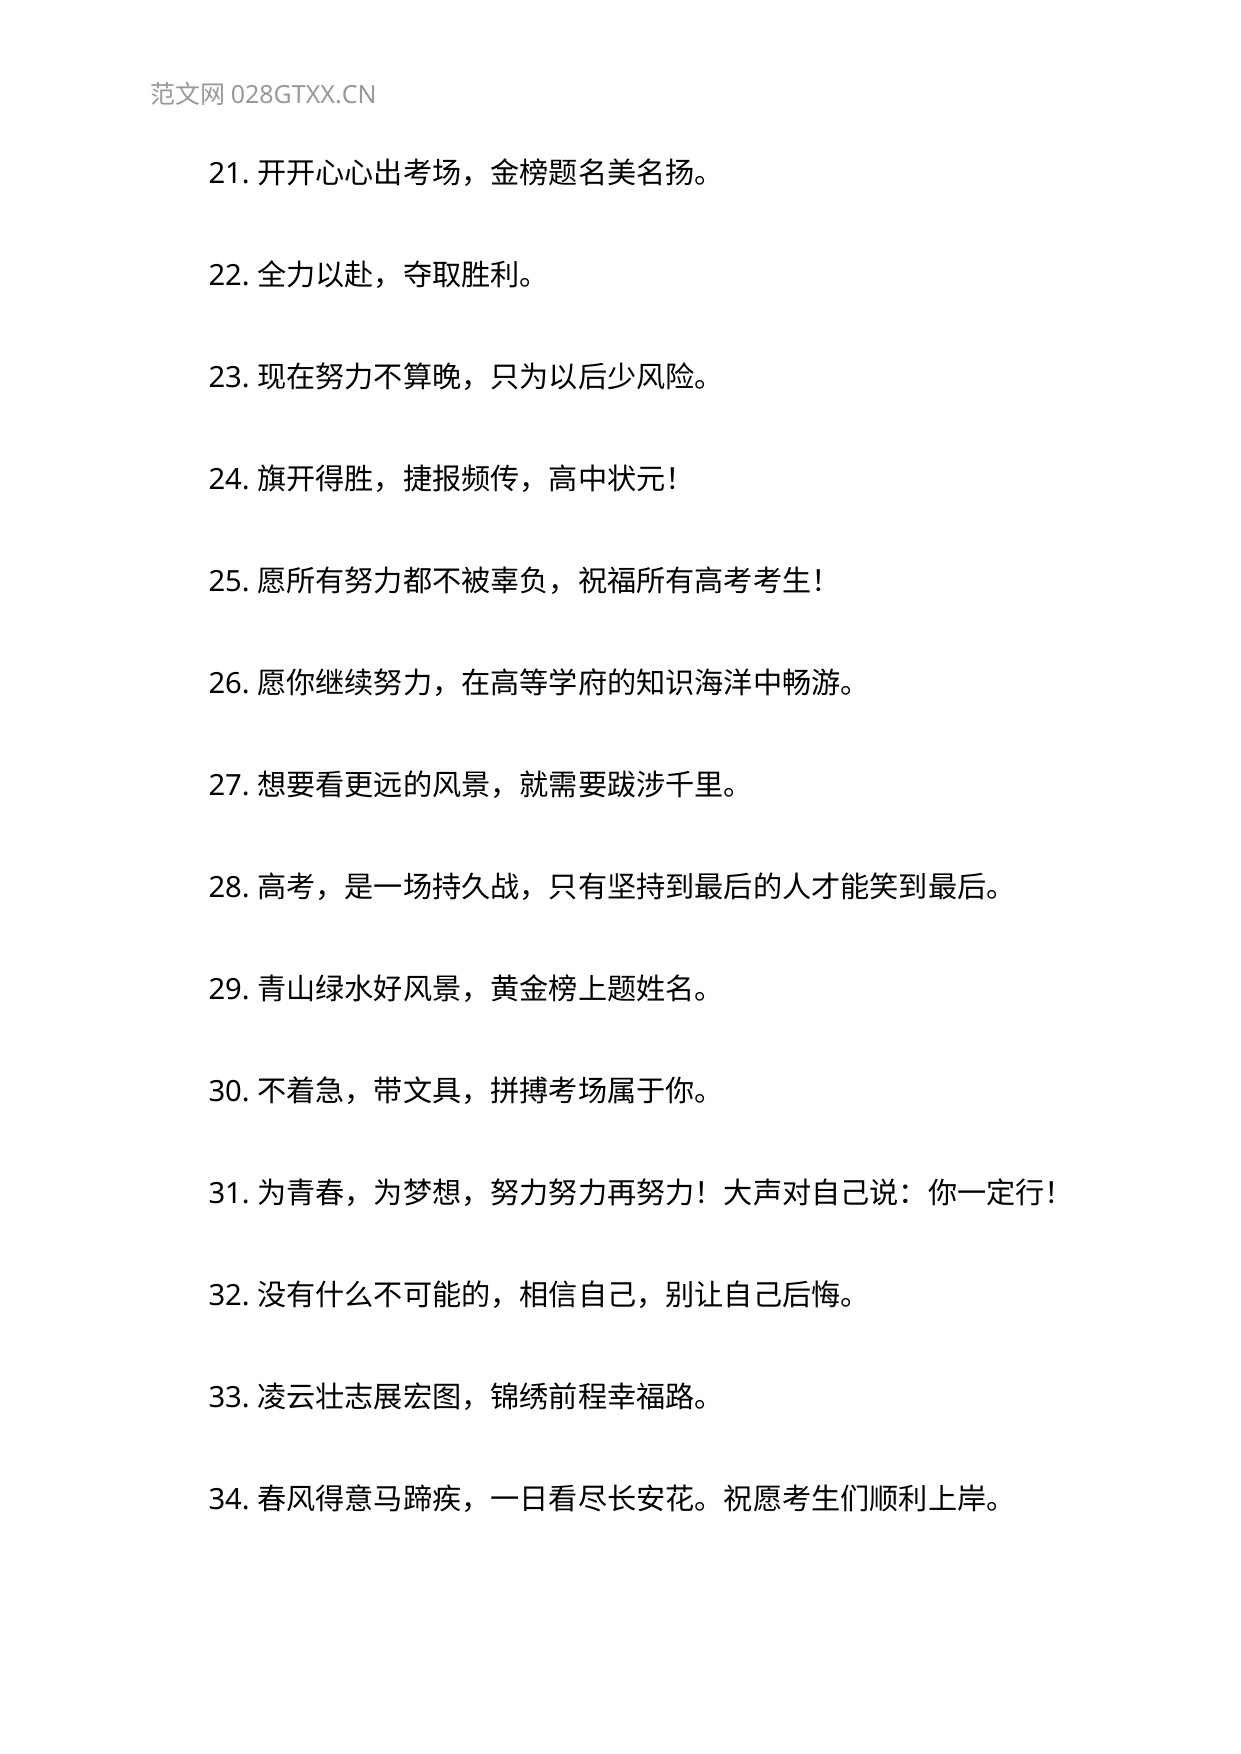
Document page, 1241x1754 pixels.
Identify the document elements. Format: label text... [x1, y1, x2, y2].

text 34. 春风得意马蹄疾，一日看尽长安花。祝愿考生们顺利上岸。 [150, 1476, 1090, 1518]
text 28. 高考，是一场持久战，只有坚持到最后的人才能笑到最后。 [150, 864, 1090, 906]
text 33. 凌云壮志展宏图，锦绣前程幸福路。 [150, 1374, 1090, 1416]
text 25. 愿所有努力都不被辜负，祝福所有高考考生！ [150, 558, 1090, 600]
text 29. 青山绿水好风景，黄金榜上题姓名。 [150, 966, 1090, 1008]
text 26. 愿你继续努力，在高等学府的知识海洋中畅游。 [150, 660, 1090, 702]
text 27. 想要看更远的风景，就需要跋涉千里。 [150, 762, 1090, 804]
text 21. 开开心心出考场，金榜题名美名扬。 [150, 150, 1090, 192]
text 22. 全力以赴，夺取胜利。 [150, 252, 1090, 294]
text 31. 为青春，为梦想，努力努力再努力！大声对自己说：你一定行！ [150, 1170, 1090, 1212]
text 30. 不着急，带文具，拼搏考场属于你。 [150, 1068, 1090, 1110]
text 23. 现在努力不算晚，只为以后少风险。 [150, 354, 1090, 396]
text 32. 没有什么不可能的，相信自己，别让自己后悔。 [150, 1272, 1090, 1314]
text 24. 旗开得胜，捷报频传，高中状元！ [150, 456, 1090, 498]
